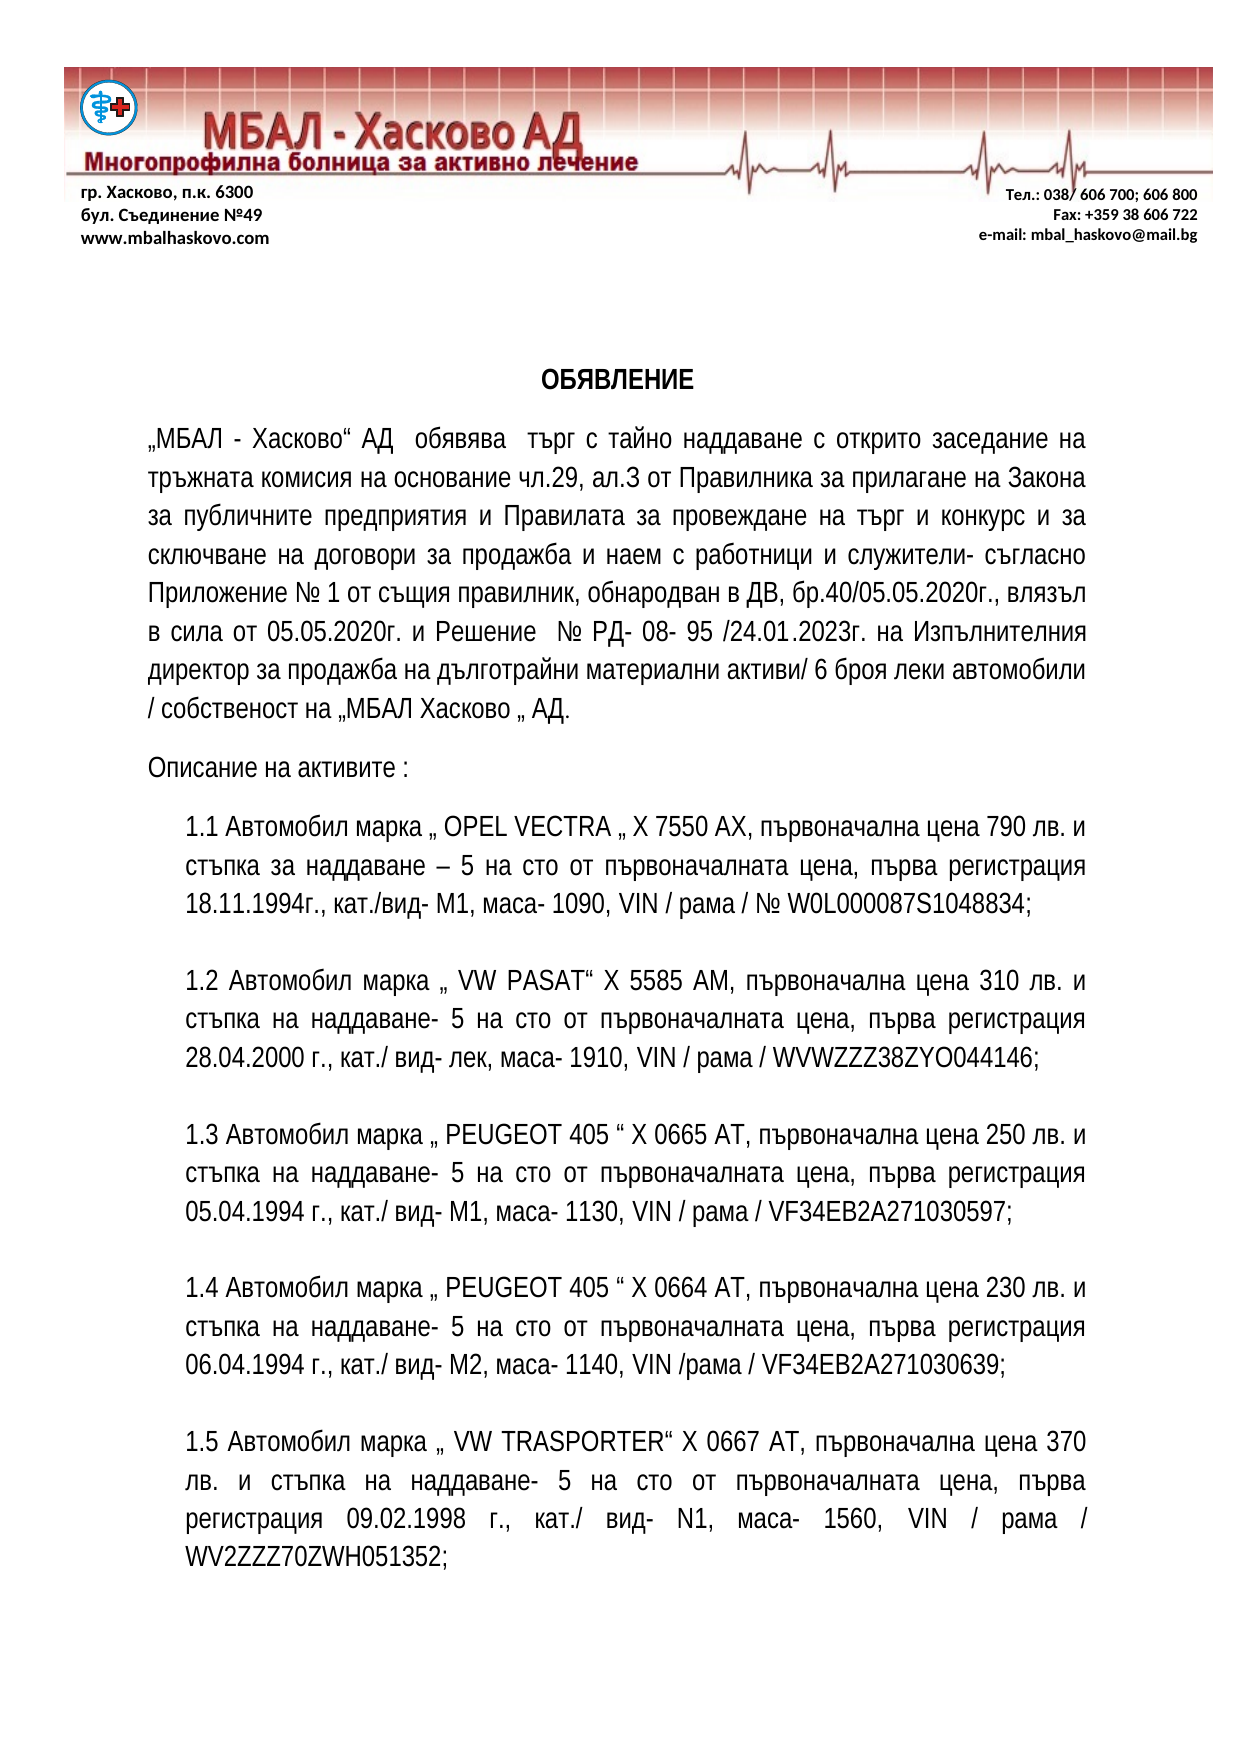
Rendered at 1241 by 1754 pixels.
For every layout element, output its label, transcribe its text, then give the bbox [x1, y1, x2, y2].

list 1.1 Автомобил марка „ OPEL VECTRA „ Х 7550 АХ, първоначална цена 790 лв. и стъпка за наддаване – 5 на сто от първоначалната цена, първа регистрация 18.11.1994г., кат./вид- М1, маса- 1090, VIN / рама / № W0L000087S1048834; [185, 809, 1087, 919]
picture [64, 67, 1213, 202]
list 1.5 Автомобил марка „ VW TRASPORTER“ Х 0667 АТ, първоначална цена 370 лв. и стъпка на наддаване- 5 на сто от първоначалната цена, първа регистрация 09.02.1998 г., кат./ вид- N1, маса- 1560, VIN / рама / WV2ZZZ70ZWH051352; [185, 1424, 1087, 1573]
list 1.3 Автомобил марка „ PEUGEOT 405 “ Х 0665 АТ, първоначална цена 250 лв. и стъпка на наддаване- 5 на сто от първоначалната цена, първа регистрация 05.04.1994 г., кат./ вид- М1, маса- 1130, VIN / рама / VF34EB2A271030597; [185, 1117, 1087, 1227]
text Описание на активите : [148, 750, 1087, 783]
list 1.4 Автомобил марка „ PEUGEOT 405 “ Х 0664 АТ, първоначална цена 230 лв. и стъпка на наддаване- 5 на сто от първоначалната цена, първа регистрация 06.04.1994 г., кат./ вид- M2, маса- 1140, VIN /рама / VF34EB2A271030639; [185, 1271, 1087, 1381]
text „МБАЛ - Хасково“ АД обявява търг с тайно наддаване с открито заседание на тръжната комисия на основание чл.29, ал.З от Правилника за прилагане на Закона за публичните предприятия и Правилата за провеждане на търг и конкурс и за сключване на договори за продажба и наем с работници и служители- съгласно Приложение № 1 от същия правилник, обнародван в ДВ, бр.40/05.05.2020г., влязъл в сила от 05.05.2020г. и Решение № РД- 08- 95 /24.01.2023г. на Изпълнителния директор за продажба на дълготрайни материални активи/ 6 броя леки автомобили / собственост на „МБАЛ Хасково „ АД. [148, 422, 1087, 724]
list 1.2 Автомобил марка „ VW PASAT“ Х 5585 АМ, първоначална цена 310 лв. и стъпка на наддаване- 5 на сто от първоначалната цена, първа регистрация 28.04.2000 г., кат./ вид- лек, маса- 1910, VIN / рама / WVWZZZ38ZYO044146; [185, 963, 1087, 1073]
text ОБЯВЛЕНИЕ [148, 362, 1087, 396]
